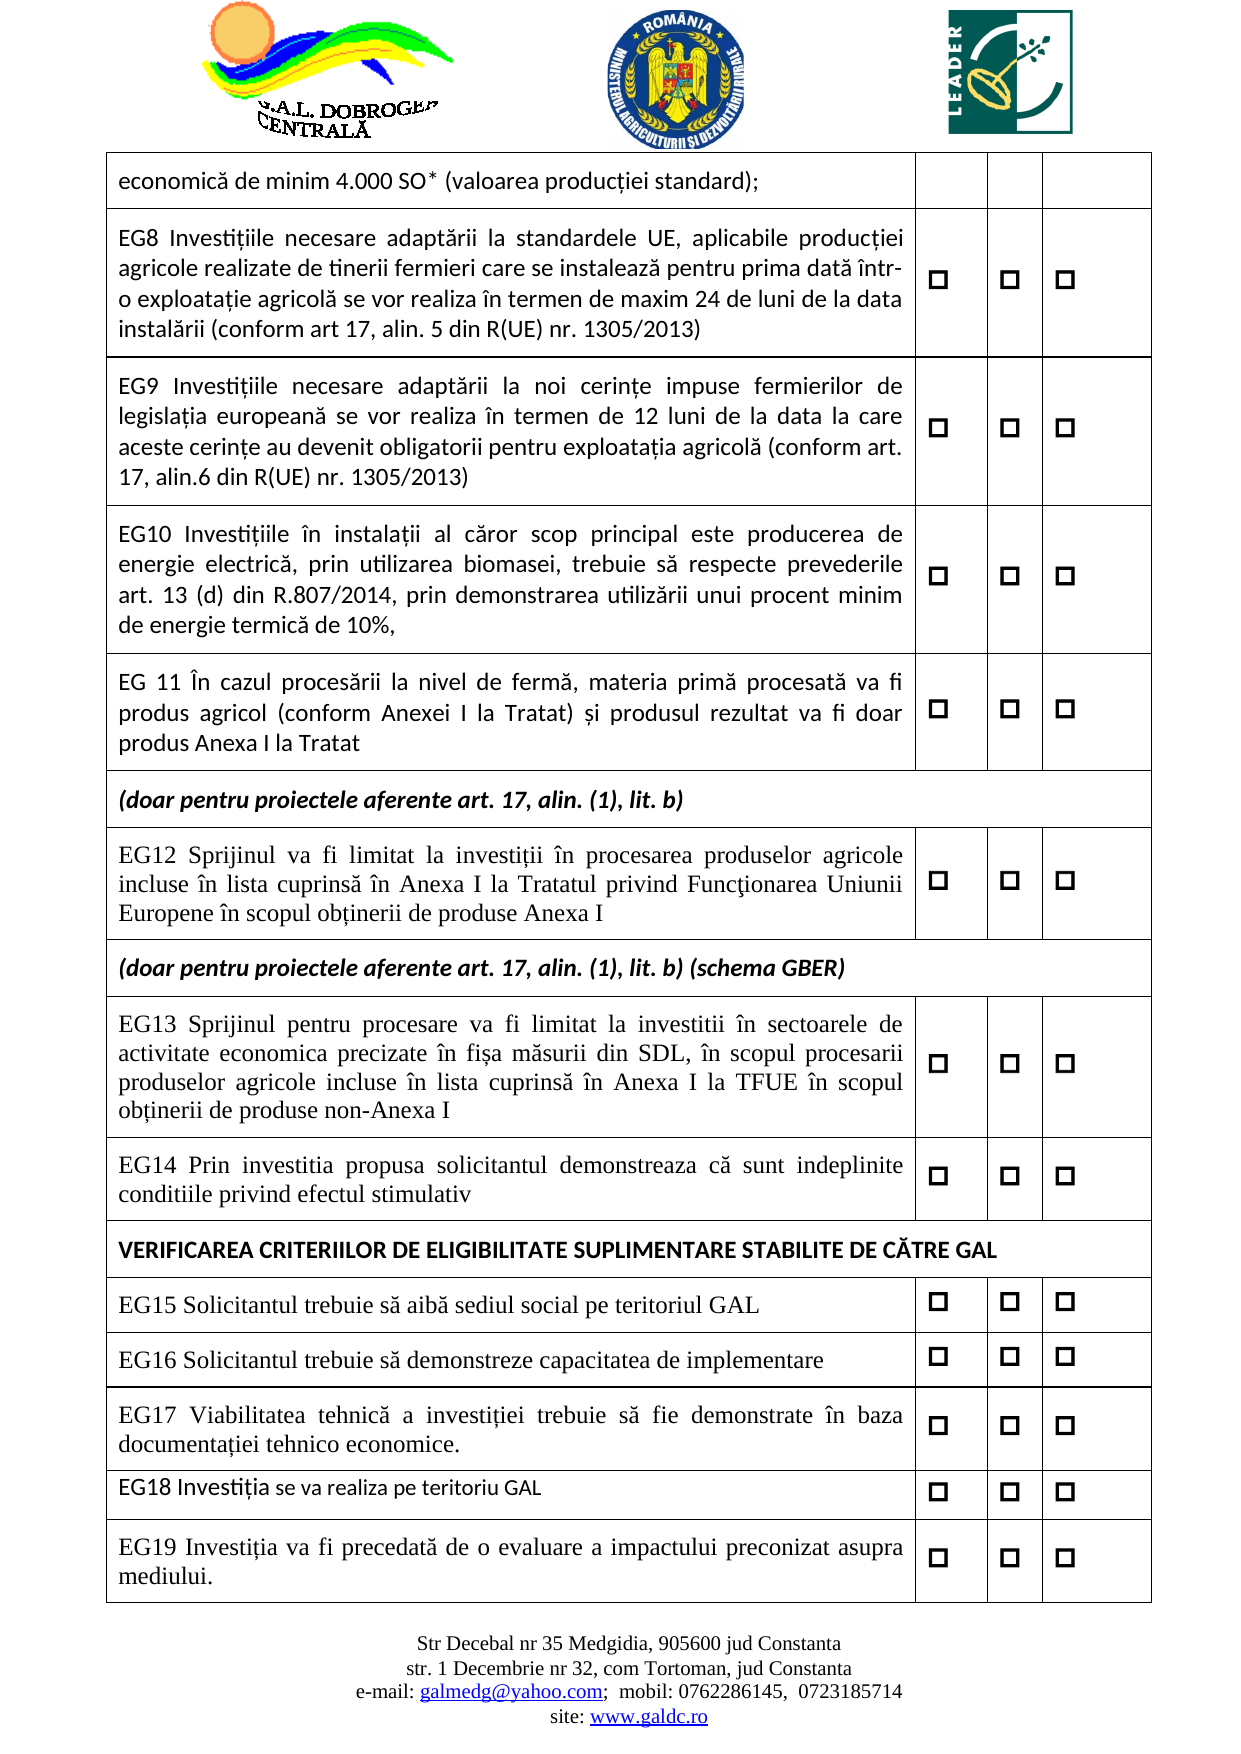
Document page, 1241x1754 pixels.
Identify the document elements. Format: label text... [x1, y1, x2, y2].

table_cell EG8 Investițiile necesare adaptării la standardele UE, aplicabile producției agricole realizate de tinerii fermieri care se instalează pentru prima dată într-o exploatație agricolă se vor realiza în termen de maxim 24 de luni de la data instalării (conform art 17, alin. 5 din R(UE) nr. 1305/2013) [107, 209, 915, 356]
table_cell [1043, 1278, 1151, 1332]
table_cell [1043, 1471, 1151, 1519]
table_cell [988, 209, 1042, 356]
table_cell [988, 1388, 1042, 1470]
table_cell [916, 209, 987, 356]
picture [948, 10, 1073, 134]
table_cell EG16 Solicitantul trebuie să demonstreze capacitatea de implementare [107, 1333, 915, 1386]
table_cell [1043, 1388, 1151, 1470]
table_cell [988, 1520, 1042, 1602]
table_cell EG 11 În cazul procesării la nivel de fermă, materia primă procesată va fi produs agricol (conform Anexei I la Tratat) şi produsul rezultat va fi doar produs Anexa I la Tratat [107, 654, 915, 770]
table_cell VERIFICAREA CRITERIILOR DE ELIGIBILITATE SUPLIMENTARE STABILITE DE CĂTRE GAL [107, 1221, 1151, 1277]
table_cell [988, 358, 1042, 504]
table_cell [988, 153, 1042, 208]
table_cell (doar pentru proiectele aferente art. 17, alin. (1), lit. b) [107, 771, 1151, 827]
table_cell [1043, 1333, 1151, 1386]
table_cell EG13 Sprijinul pentru procesare va fi limitat la investitii în sectoarele de activitate economica precizate în fișa măsurii din SDL, în scopul procesarii produselor agricole incluse în lista cuprinsă în Anexa I la TFUE în scopul obținerii de produse non-Anexa I [107, 997, 915, 1137]
table_cell [1043, 654, 1151, 770]
table_cell EG12 Sprijinul va fi limitat la investiții în procesarea produselor agricole incluse în lista cuprinsă în Anexa I la Tratatul privind Funcţionarea Uniunii Europene în scopul obținerii de produse Anexa I [107, 828, 915, 939]
table_cell [1043, 506, 1151, 653]
table_cell [916, 654, 987, 770]
table_cell [988, 997, 1042, 1137]
picture [606, 10, 744, 148]
table_cell [916, 1471, 987, 1519]
table_cell [916, 153, 987, 208]
table_cell [988, 506, 1042, 653]
table_cell [988, 1471, 1042, 1519]
table_cell [988, 1333, 1042, 1386]
table_cell EG10 Investițiile în instalații al căror scop principal este producerea de energie electrică, prin utilizarea biomasei, trebuie să respecte prevederile art. 13 (d) din R.807/2014, prin demonstrarea utilizării unui procent minim de energie termică de 10%, [107, 506, 915, 653]
table_cell [1043, 828, 1151, 939]
table_cell [916, 997, 987, 1137]
table_cell [1043, 209, 1151, 356]
table_cell [1043, 1520, 1151, 1602]
table_cell EG18 Investiția se va realiza pe teritoriu GAL [107, 1471, 915, 1519]
table_cell [988, 828, 1042, 939]
table_cell EG7 Investiţia trebuie să se realizeze în cadrul unei ferme cu o dimensiune economică de minim 4.000 SO* (valoarea producţiei standard); [107, 153, 915, 208]
table_cell [1043, 997, 1151, 1137]
table_cell [916, 1333, 987, 1386]
table_cell [916, 358, 987, 504]
table_cell [916, 828, 987, 939]
picture [192, 0, 459, 101]
table_cell EG17 Viabilitatea tehnică a investiției trebuie să fie demonstrate în baza documentației tehnico economice. [107, 1388, 915, 1470]
table_cell [916, 1520, 987, 1602]
table_cell EG14 Prin investitia propusa solicitantul demonstreaza că sunt indeplinite conditiile privind efectul stimulativ [107, 1138, 915, 1220]
table_cell [916, 506, 987, 653]
table_cell [916, 1278, 987, 1332]
table_cell [1043, 153, 1151, 208]
table_cell EG19 Investiția va fi precedată de o evaluare a impactului preconizat asupra mediului. [107, 1520, 915, 1602]
table_cell [916, 1138, 987, 1220]
table_cell EG9 Investițiile necesare adaptării la noi cerinţe impuse fermierilor de legislaţia europeană se vor realiza în termen de 12 luni de la data la care aceste cerinţe au devenit obligatorii pentru exploataţia agricolă (conform art. 17, alin.6 din R(UE) nr. 1305/2013) [107, 358, 915, 504]
table_cell [988, 654, 1042, 770]
table_cell [1043, 1138, 1151, 1220]
table_cell EG15 Solicitantul trebuie să aibă sediul social pe teritoriul GAL [107, 1278, 915, 1332]
table_cell (doar pentru proiectele aferente art. 17, alin. (1), lit. b) (schema GBER) [107, 940, 1151, 996]
table_cell [988, 1278, 1042, 1332]
table_cell [916, 1388, 987, 1470]
table_cell [988, 1138, 1042, 1220]
table_cell [1043, 358, 1151, 504]
